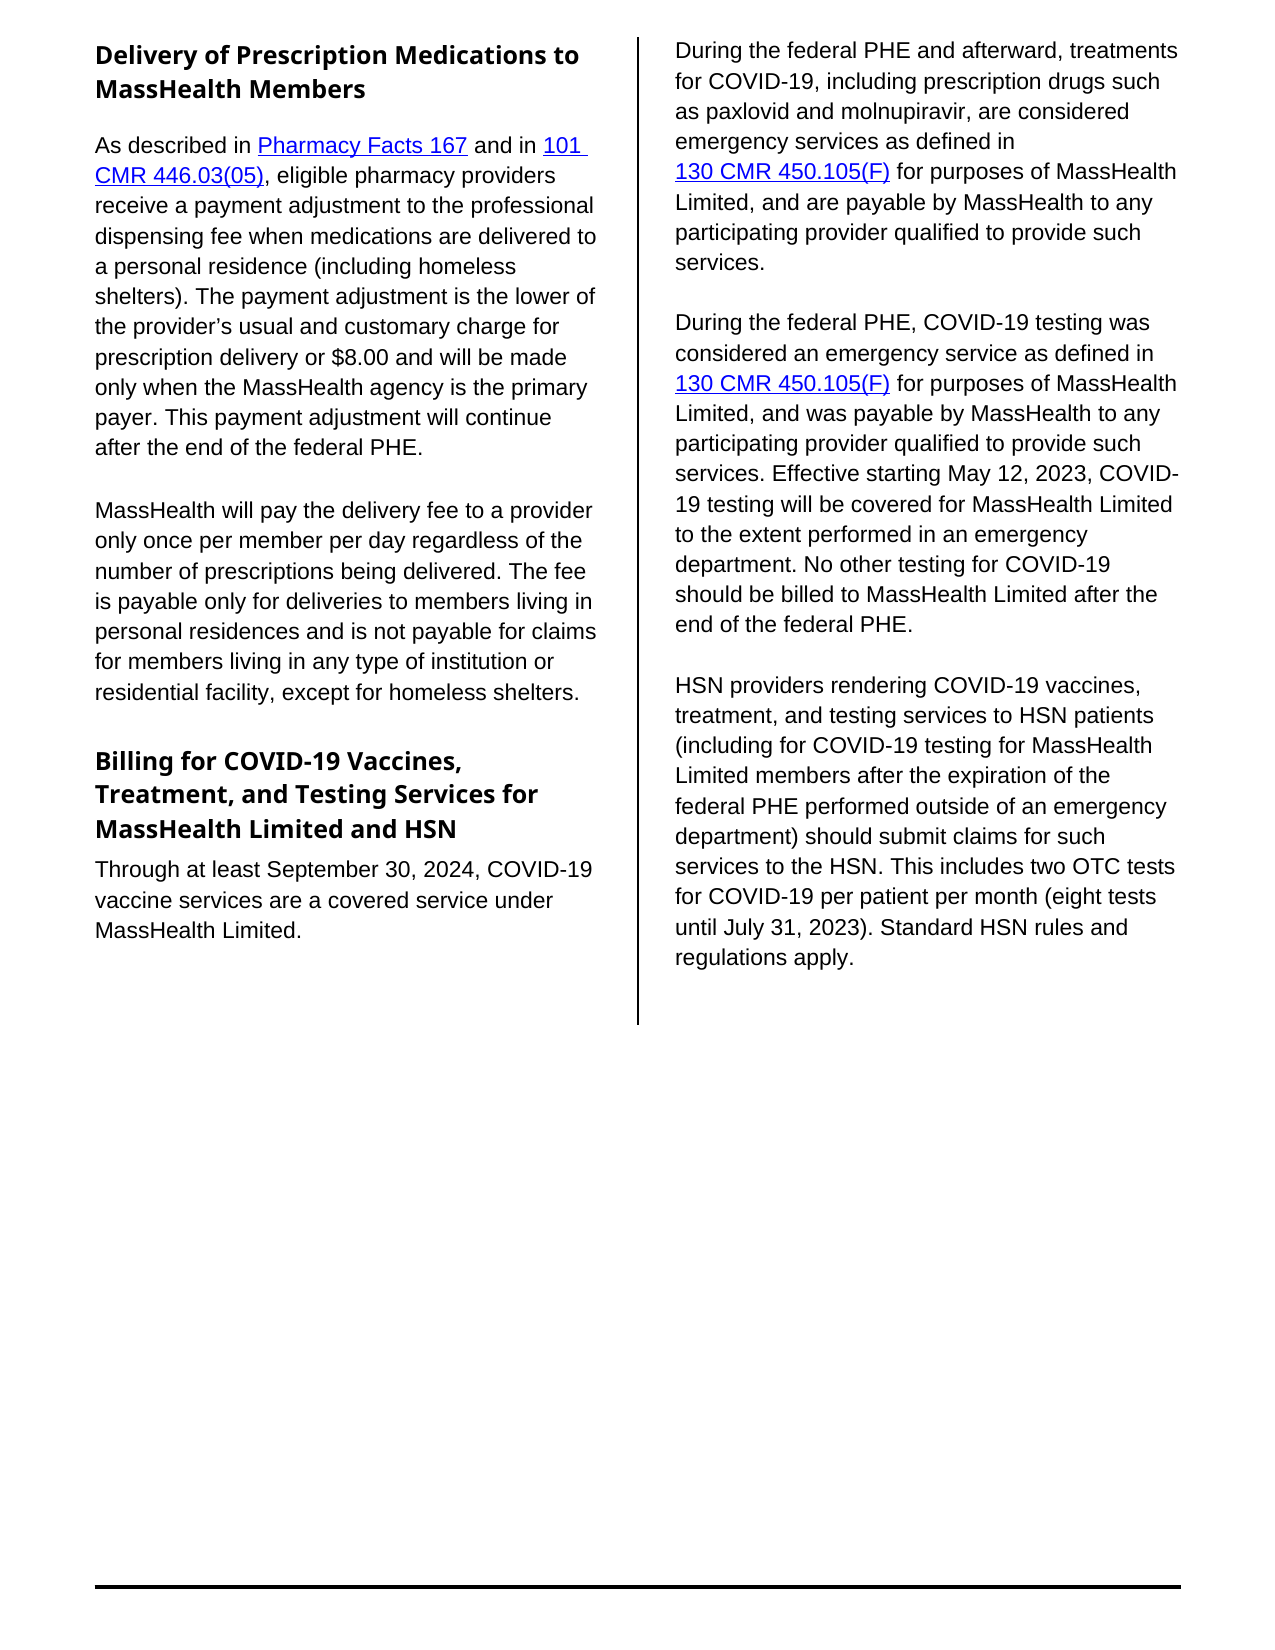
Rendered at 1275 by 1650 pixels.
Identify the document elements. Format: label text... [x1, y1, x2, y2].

text MassHealth will pay the delivery fee to a provider only once per member per day regardless of the number of prescriptions being delivered. The fee is payable only for deliveries to members living in personal residences and is not payable for claims for members living in any type of institution or residential facility, except for homeless shelters. [94, 497, 600, 705]
subtitle Billing for COVID-19 Vaccines, Treatment, and Testing Services for MassHealth Limited and HSN [94, 743, 600, 845]
text HSN providers rendering COVID-19 vaccines, treatment, and testing services to HSN patients (including for COVID-19 testing for MassHealth Limited members after the expiration of the federal PHE performed outside of an emergency department) should submit claims for such services to the HSN. This includes two OTC tests for COVID-19 per patient per month (eight tests until July 31, 2023). Standard HSN rules and regulations apply. [675, 672, 1181, 970]
subtitle Delivery of Prescription Medications to MassHealth Members [94, 37, 600, 106]
text During the federal PHE and afterward, treatments for COVID-19, including prescription drugs such as paxlovid and molnupiravir, are considered emergency services as defined in 130 CMR 450.105(F) for purposes of MassHealth Limited, and are payable by MassHealth to any participating provider qualified to provide such services. [675, 37, 1181, 275]
text As described in Pharmacy Facts 167 and in 101 CMR 446.03(05), eligible pharmacy providers receive a payment adjustment to the professional dispensing fee when medications are delivered to a personal residence (including homeless shelters). The payment adjustment is the lower of the provider’s usual and customary charge for prescription delivery or $8.00 and will be made only when the MassHealth agency is the primary payer. This payment adjustment will continue after the end of the federal PHE. [94, 132, 600, 460]
text Through at least September 30, 2024, COVID-19 vaccine services are a covered service under MassHealth Limited. [94, 856, 600, 943]
text During the federal PHE, COVID-19 testing was considered an emergency service as defined in 130 CMR 450.105(F) for purposes of MassHealth Limited, and was payable by MassHealth to any participating provider qualified to provide such services. Effective starting May 12, 2023, COVID-19 testing will be covered for MassHealth Limited to the extent performed in an emergency department. No other testing for COVID-19 should be billed to MassHealth Limited after the end of the federal PHE. [675, 309, 1181, 638]
